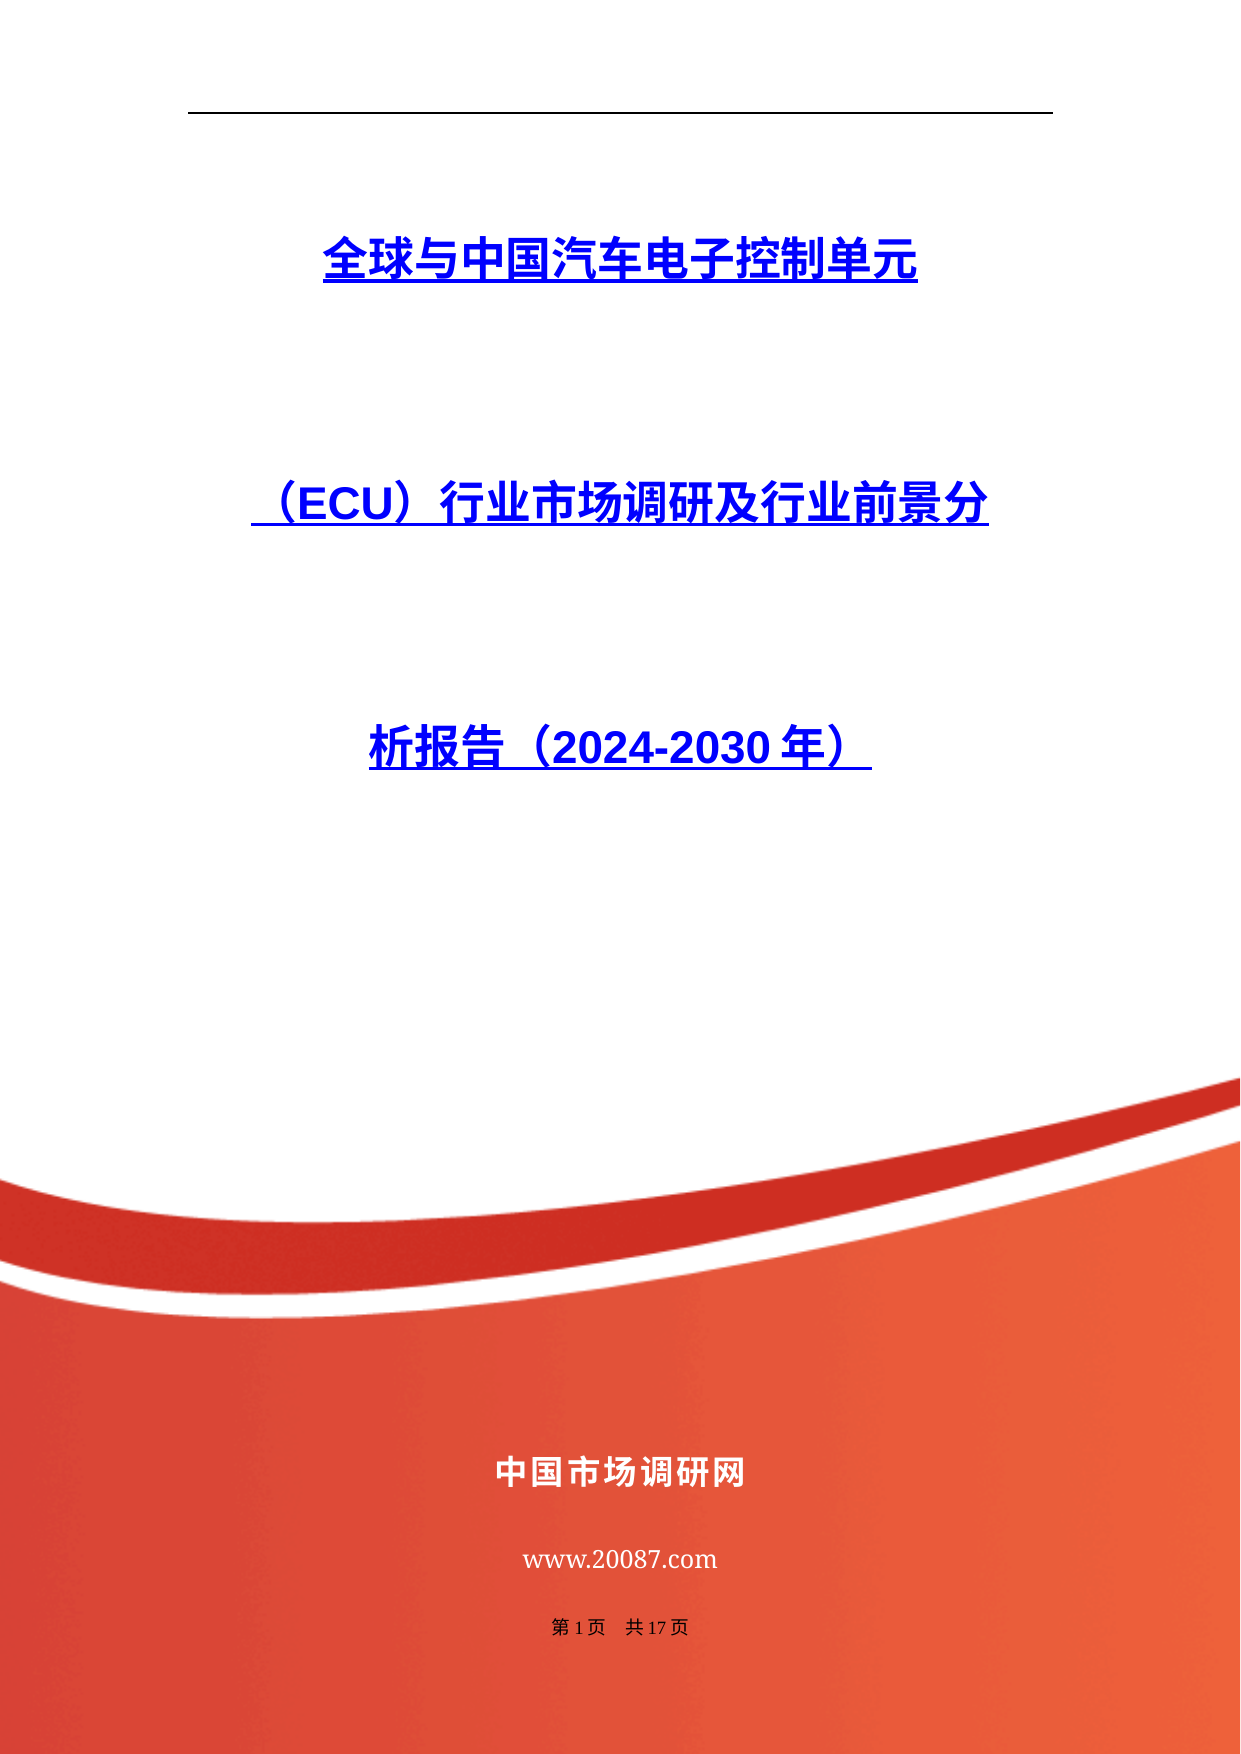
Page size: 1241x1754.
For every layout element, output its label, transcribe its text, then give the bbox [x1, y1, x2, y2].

picture [0, 1006, 1241, 1754]
table_header 全球与中国汽车电子控制单元（ECU）行业市场调研及行业前景分析报告（2024-2030年） [188, 207, 1053, 871]
text www.20087.com [187, 1526, 1053, 1591]
subtitle 中国市场调研网 [187, 1437, 1053, 1502]
